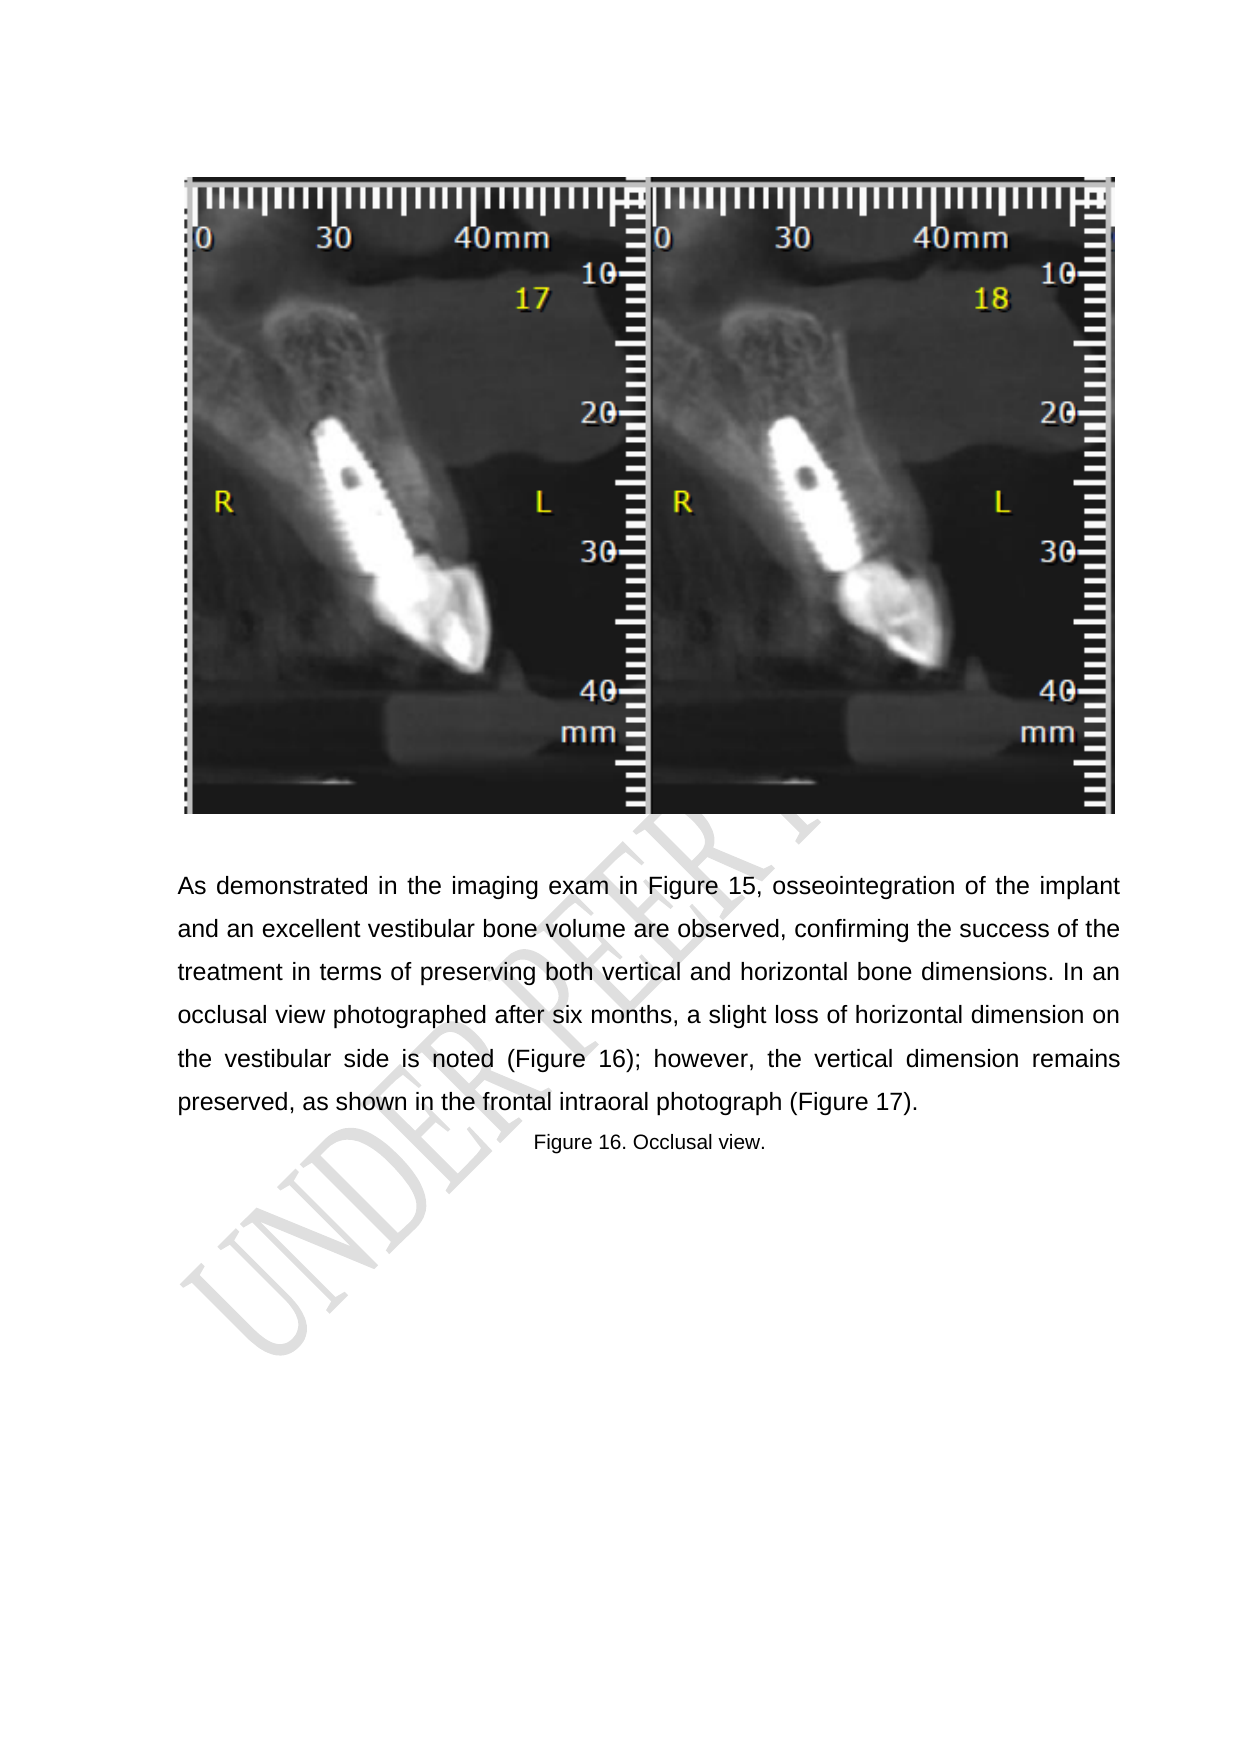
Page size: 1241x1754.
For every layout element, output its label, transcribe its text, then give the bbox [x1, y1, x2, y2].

text Figure 16. Occlusal view. [177, 1130, 1122, 1154]
text As demonstrated in the imaging exam in Figure 15, osseointegration of the implant and an excellent vestibular bone volume are observed, confirming the success of the treatment in terms of preserving both vertical and horizontal bone dimensions. In an occlusal view photographed after six months, a slight loss of horizontal dimension on the vestibular side is noted (Figure 16); however, the vertical dimension remains preserved, as shown in the frontal intraoral photograph (Figure 17). [177, 871, 1122, 1115]
picture [184, 177, 1115, 814]
